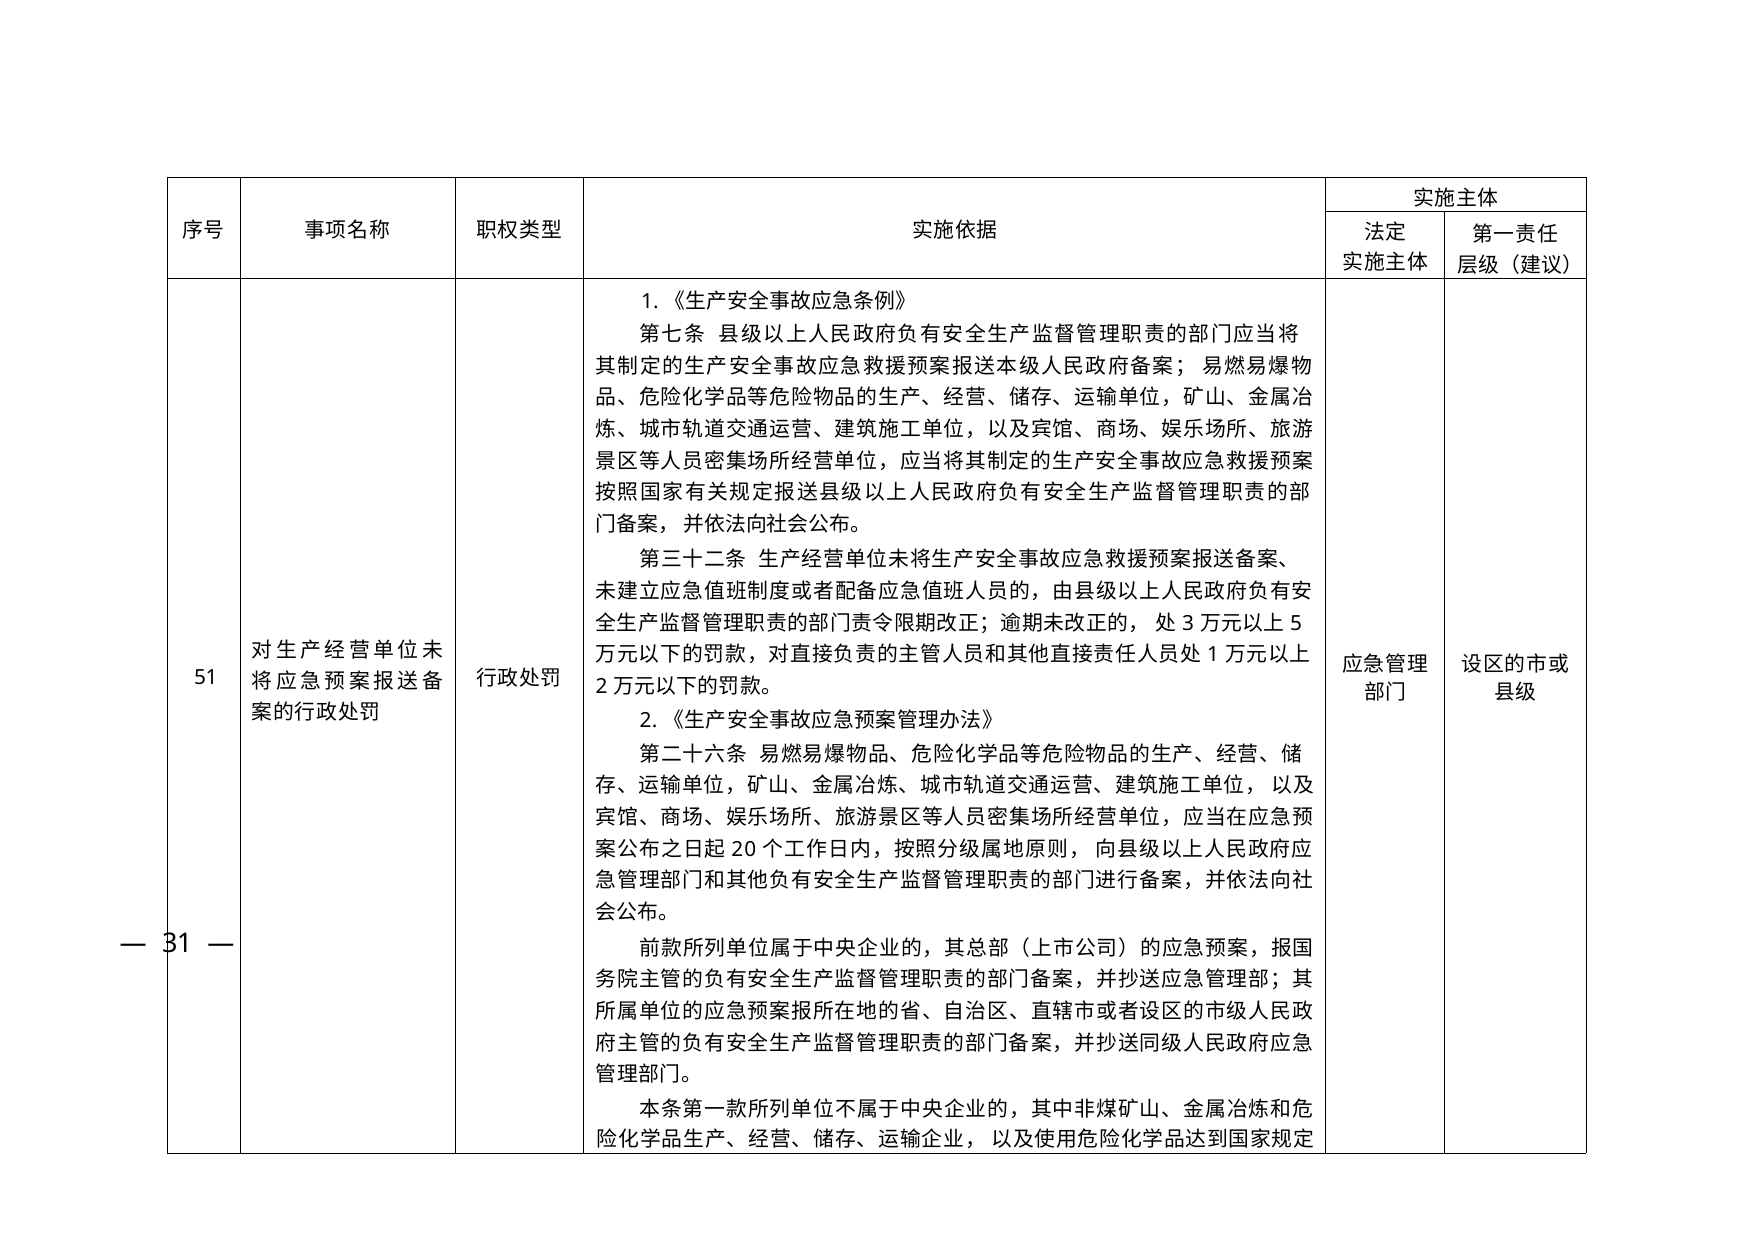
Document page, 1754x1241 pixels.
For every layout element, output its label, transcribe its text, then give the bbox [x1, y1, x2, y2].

table_header 事项名称 [241, 178, 455, 278]
table_cell 第一责任 层级（建议） [1445, 212, 1586, 278]
table_cell 51 [168, 279, 240, 1153]
table_header 职权类型 [456, 178, 583, 278]
table_cell 对生产经营单位未 将应急预案报送备 案的行政处罚 [241, 279, 455, 1153]
table_header 序号 [168, 178, 240, 278]
table_cell 1. 《生产安全事故应急条例》 第七条 县级以上人民政府负有安全生产监督管理职责的部门应当将 其制定的生产安全事故应急救援预案报送本级人民政府备案； 易燃易爆物 品、危险化学品等危险物品的生产、经营、储存、运输单位，矿山、金属冶 炼、城市轨道交通运营、建筑施工单位，以及宾馆、商场、娱乐场所、旅游 景区等人员密集场所经营单位，应当将其制定的生产安全事故应急救援预案 按照国家有关规定报送县级以上人民政府负有安全生产监督管理职责的部 门备案， 并依法向社会公布。 第三十二条 生产经营单位未将生产安全事故应急救援预案报送备案、 未建立应急值班制度或者配备应急值班人员的，由县级以上人民政府负有安 全生产监督管理职责的部门责令限期改正；逾期未改正的， 处 3 万元以上 5 万元以下的罚款，对直接负责的主管人员和其他直接责任人员处 1 万元以上 2 万元以下的罚款。 2. 《生产安全事故应急预案管理办法》 第二十六条 易燃易爆物品、危险化学品等危险物品的生产、经营、储 存、运输单位，矿山、金属冶炼、城市轨道交通运营、建筑施工单位， 以及 宾馆、商场、娱乐场所、旅游景区等人员密集场所经营单位，应当在应急预 案公布之日起 20 个工作日内，按照分级属地原则， 向县级以上人民政府应 急管理部门和其他负有安全生产监督管理职责的部门进行备案，并依法向社 会公布。 前款所列单位属于中央企业的，其总部（上市公司）的应急预案，报国 务院主管的负有安全生产监督管理职责的部门备案，并抄送应急管理部；其 所属单位的应急预案报所在地的省、自治区、直辖市或者设区的市级人民政 府主管的负有安全生产监督管理职责的部门备案，并抄送同级人民政府应急 管理部门。 本条第一款所列单位不属于中央企业的，其中非煤矿山、金属冶炼和危 险化学品生产、经营、储存、运输企业， 以及使用危险化学品达到国家规定 [584, 279, 1325, 1153]
table_cell 法定 实施主体 [1326, 212, 1444, 278]
table_cell 行政处罚 [456, 279, 583, 1153]
table_header 实施主体 [1326, 178, 1586, 211]
table_cell 设区的市或 县级 [1445, 279, 1586, 1153]
table_cell 应急管理 部门 [1326, 279, 1444, 1153]
table_header 实施依据 [584, 178, 1325, 278]
